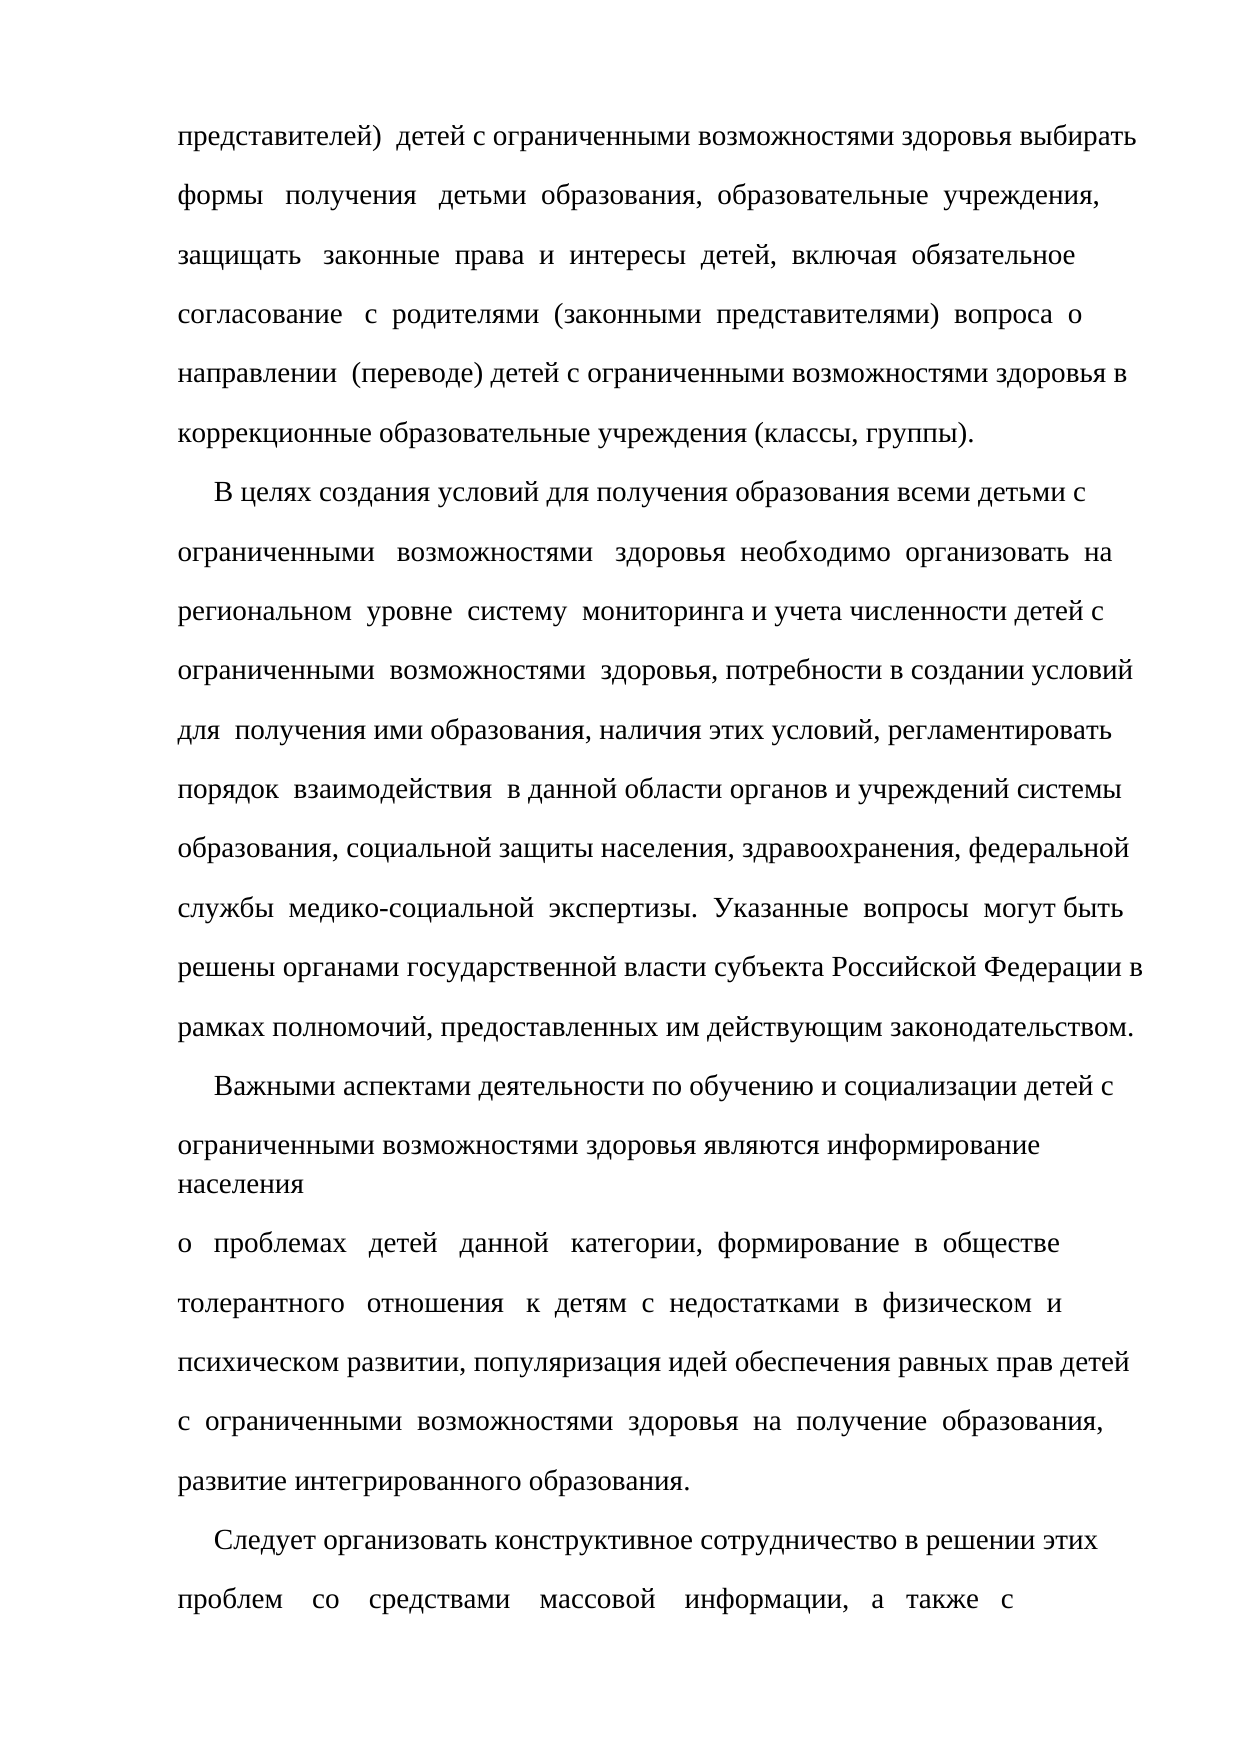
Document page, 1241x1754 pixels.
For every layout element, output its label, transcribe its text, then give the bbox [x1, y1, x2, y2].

text представителей) детей с ограниченными возможностями здоровья выбирать [177, 118, 1152, 152]
text защищать законные права и интересы детей, включая обязательное [177, 237, 1152, 270]
text ограниченными возможностями здоровья, потребности в создании условий [177, 652, 1152, 686]
text В целях создания условий для получения образования всеми детьми с [177, 474, 1152, 508]
text толерантного отношения к детям с недостатками в физическом и [177, 1285, 1152, 1318]
text проблем со средствами массовой информации, а также с [177, 1582, 1152, 1615]
text рамках полномочий, предоставленных им действующим законодательством. [177, 1009, 1152, 1042]
text психическом развитии, популяризация идей обеспечения равных прав детей [177, 1344, 1152, 1378]
text порядок взаимодействия в данной области органов и учреждений системы [177, 771, 1152, 805]
text для получения ими образования, наличия этих условий, регламентировать [177, 712, 1152, 745]
text ограниченными возможностями здоровья необходимо организовать на [177, 534, 1152, 567]
text коррекционные образовательные учреждения (классы, группы). [177, 415, 1152, 448]
text решены органами государственной власти субъекта Российской Федерации в [177, 949, 1152, 983]
text Следует организовать конструктивное сотрудничество в решении этих [177, 1522, 1152, 1556]
text ограниченными возможностями здоровья являются информирование населения [177, 1127, 1152, 1199]
text развитие интегрированного образования. [177, 1463, 1152, 1496]
text согласование с родителями (законными представителями) вопроса о [177, 296, 1152, 330]
text о проблемах детей данной категории, формирование в обществе [177, 1225, 1152, 1259]
text региональном уровне систему мониторинга и учета численности детей с [177, 593, 1152, 627]
text формы получения детьми образования, образовательные учреждения, [177, 177, 1152, 211]
text с ограниченными возможностями здоровья на получение образования, [177, 1403, 1152, 1437]
text направлении (переводе) детей с ограниченными возможностями здоровья в [177, 356, 1152, 389]
text Важными аспектами деятельности по обучению и социализации детей с [177, 1068, 1152, 1102]
text службы медико-социальной экспертизы. Указанные вопросы могут быть [177, 890, 1152, 923]
text образования, социальной защиты населения, здравоохранения, федеральной [177, 831, 1152, 864]
